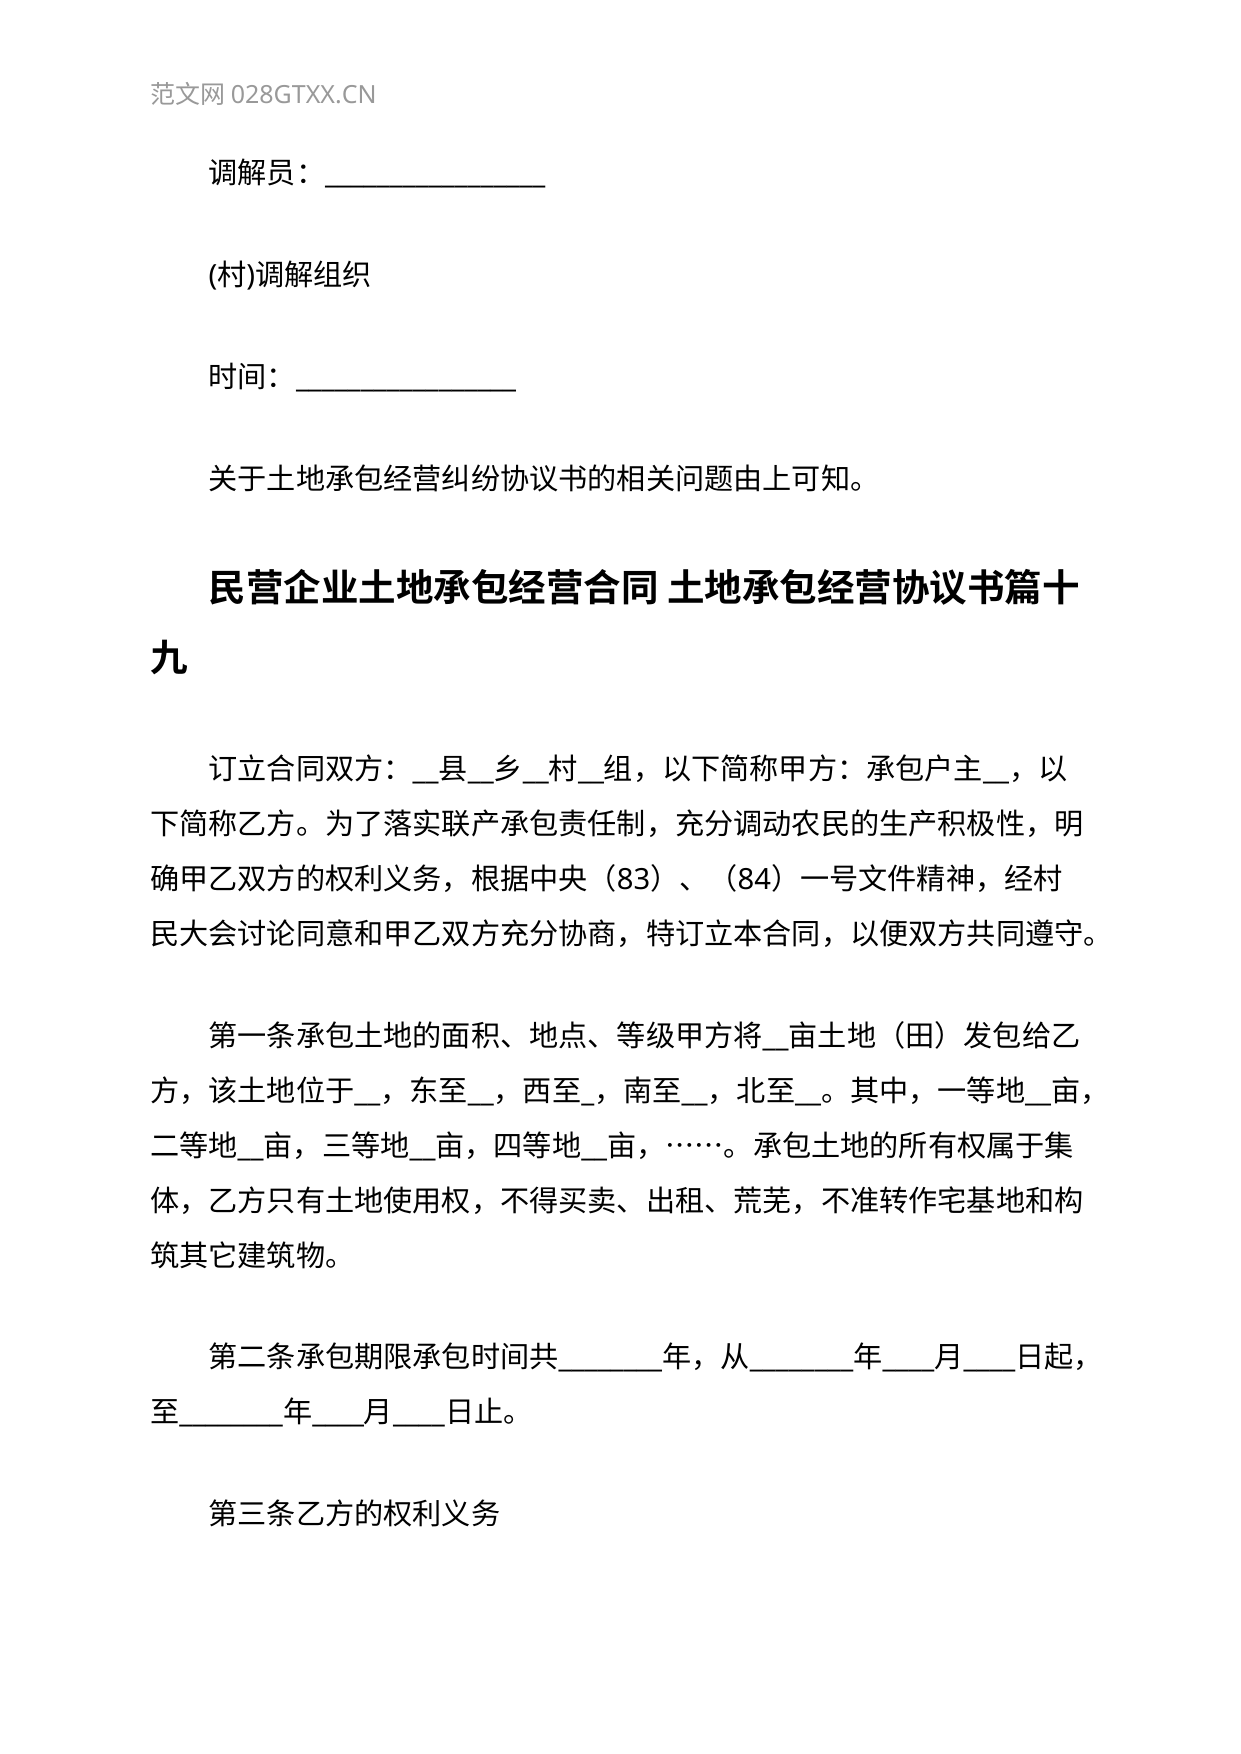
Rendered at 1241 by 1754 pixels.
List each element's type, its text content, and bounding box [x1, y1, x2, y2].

text 时间：_________________ [150, 354, 1090, 396]
text 民营企业土地承包经营合同 土地承包经营协议书篇十九 [150, 558, 1090, 682]
text 关于土地承包经营纠纷协议书的相关问题由上可知。 [150, 456, 1090, 498]
text 调解员：_________________ [150, 150, 1090, 192]
text 订立合同双方：__县__乡__村__组，以下简称甲方：承包户主__，以下简称乙方。为了落实联产承包责任制，充分调动农民的生产积极性，明确甲乙双方的权利义务，根据中央（83）、（84）一号文件精神，经村民大会讨论同意和甲乙双方充分协商，特订立本合同，以便双方共同遵守。 [150, 746, 1090, 953]
text 第三条乙方的权利义务 [150, 1491, 1090, 1533]
text 第二条承包期限承包时间共________年，从________年____月____日起，至________年____月____日止。 [150, 1334, 1090, 1431]
text (村)调解组织 [150, 252, 1090, 294]
text 第一条承包土地的面积、地点、等级甲方将__亩土地（田）发包给乙方，该土地位于__，东至__，西至_，南至__，北至__。其中，一等地__亩，二等地__亩，三等地__亩，四等地__亩，……。承包土地的所有权属于集体，乙方只有土地使用权，不得买卖、出租、荒芜，不准转作宅基地和构筑其它建筑物。 [150, 1012, 1090, 1274]
